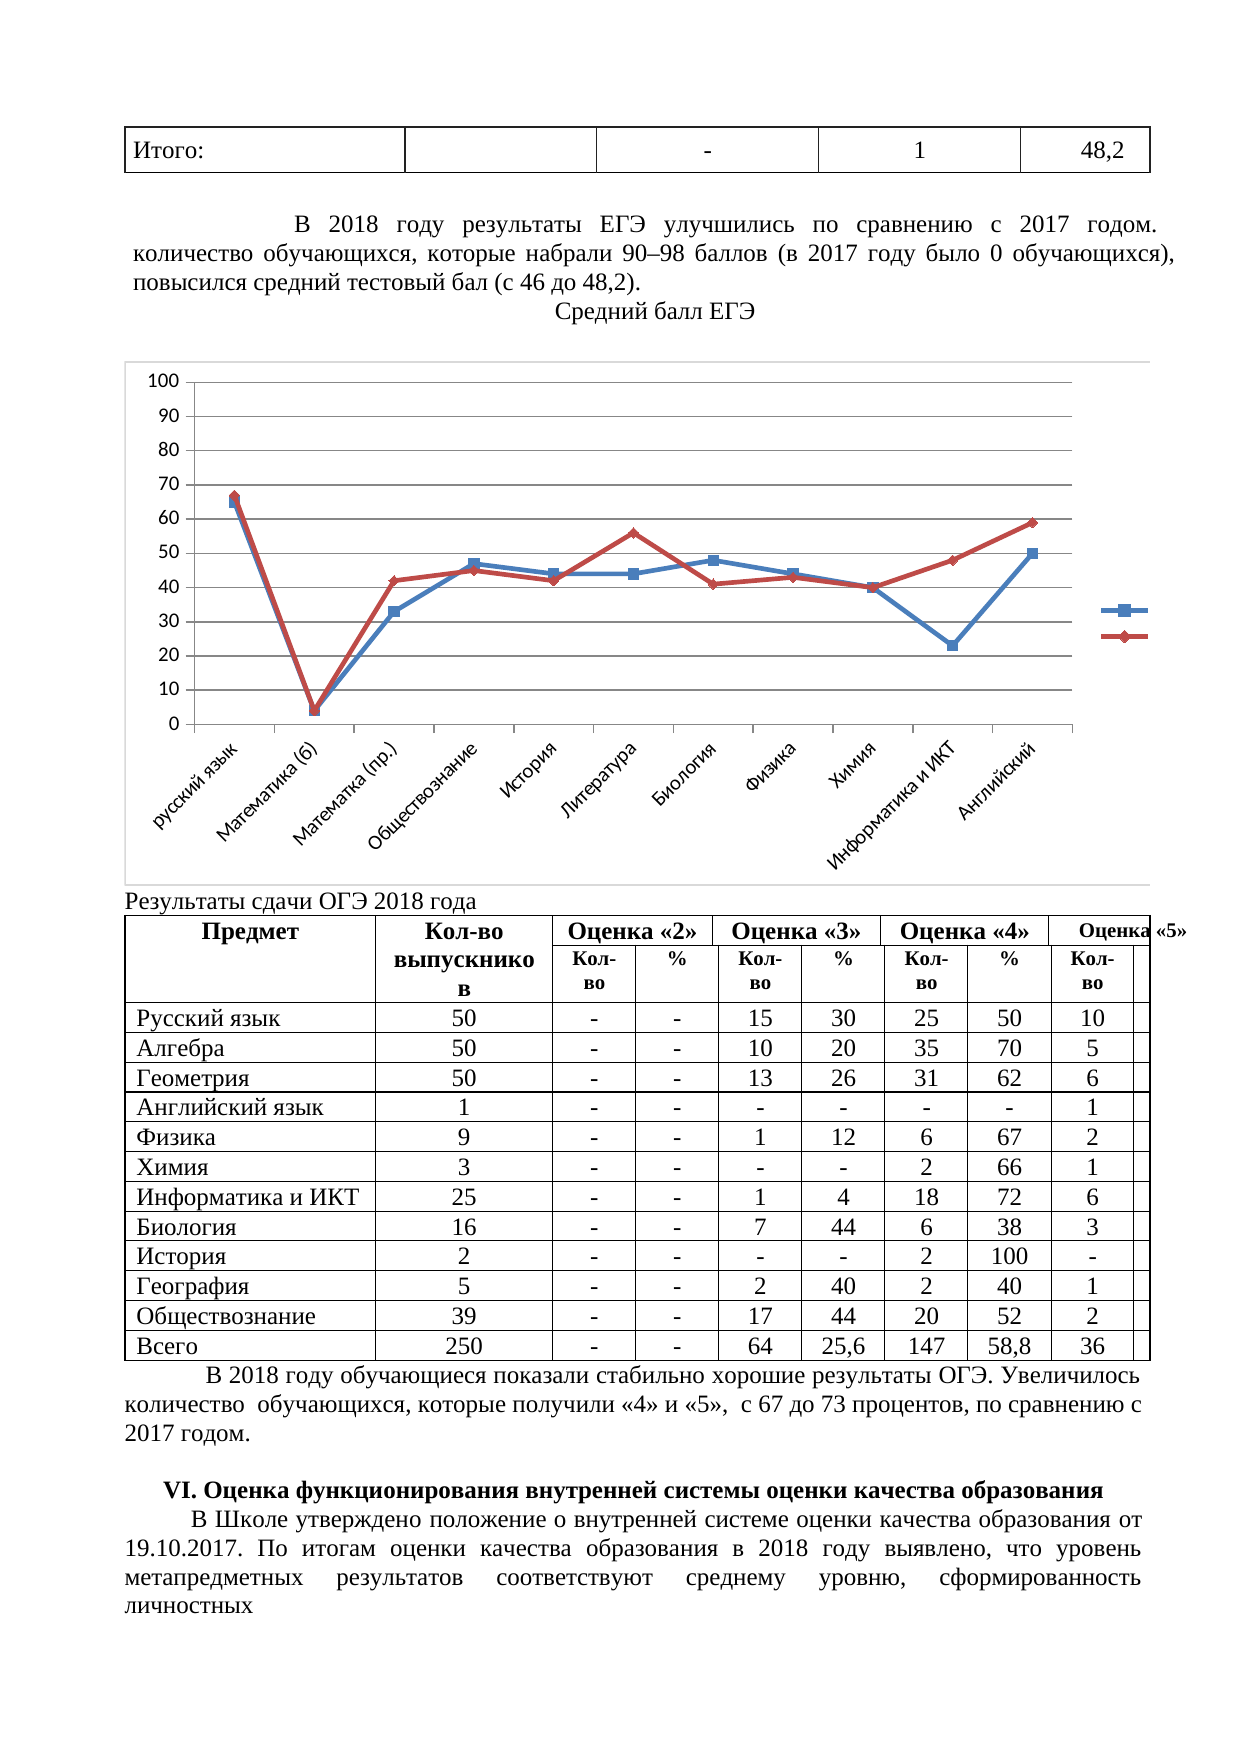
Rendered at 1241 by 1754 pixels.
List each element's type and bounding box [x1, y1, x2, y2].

table_header [117, 118, 1150, 1627]
